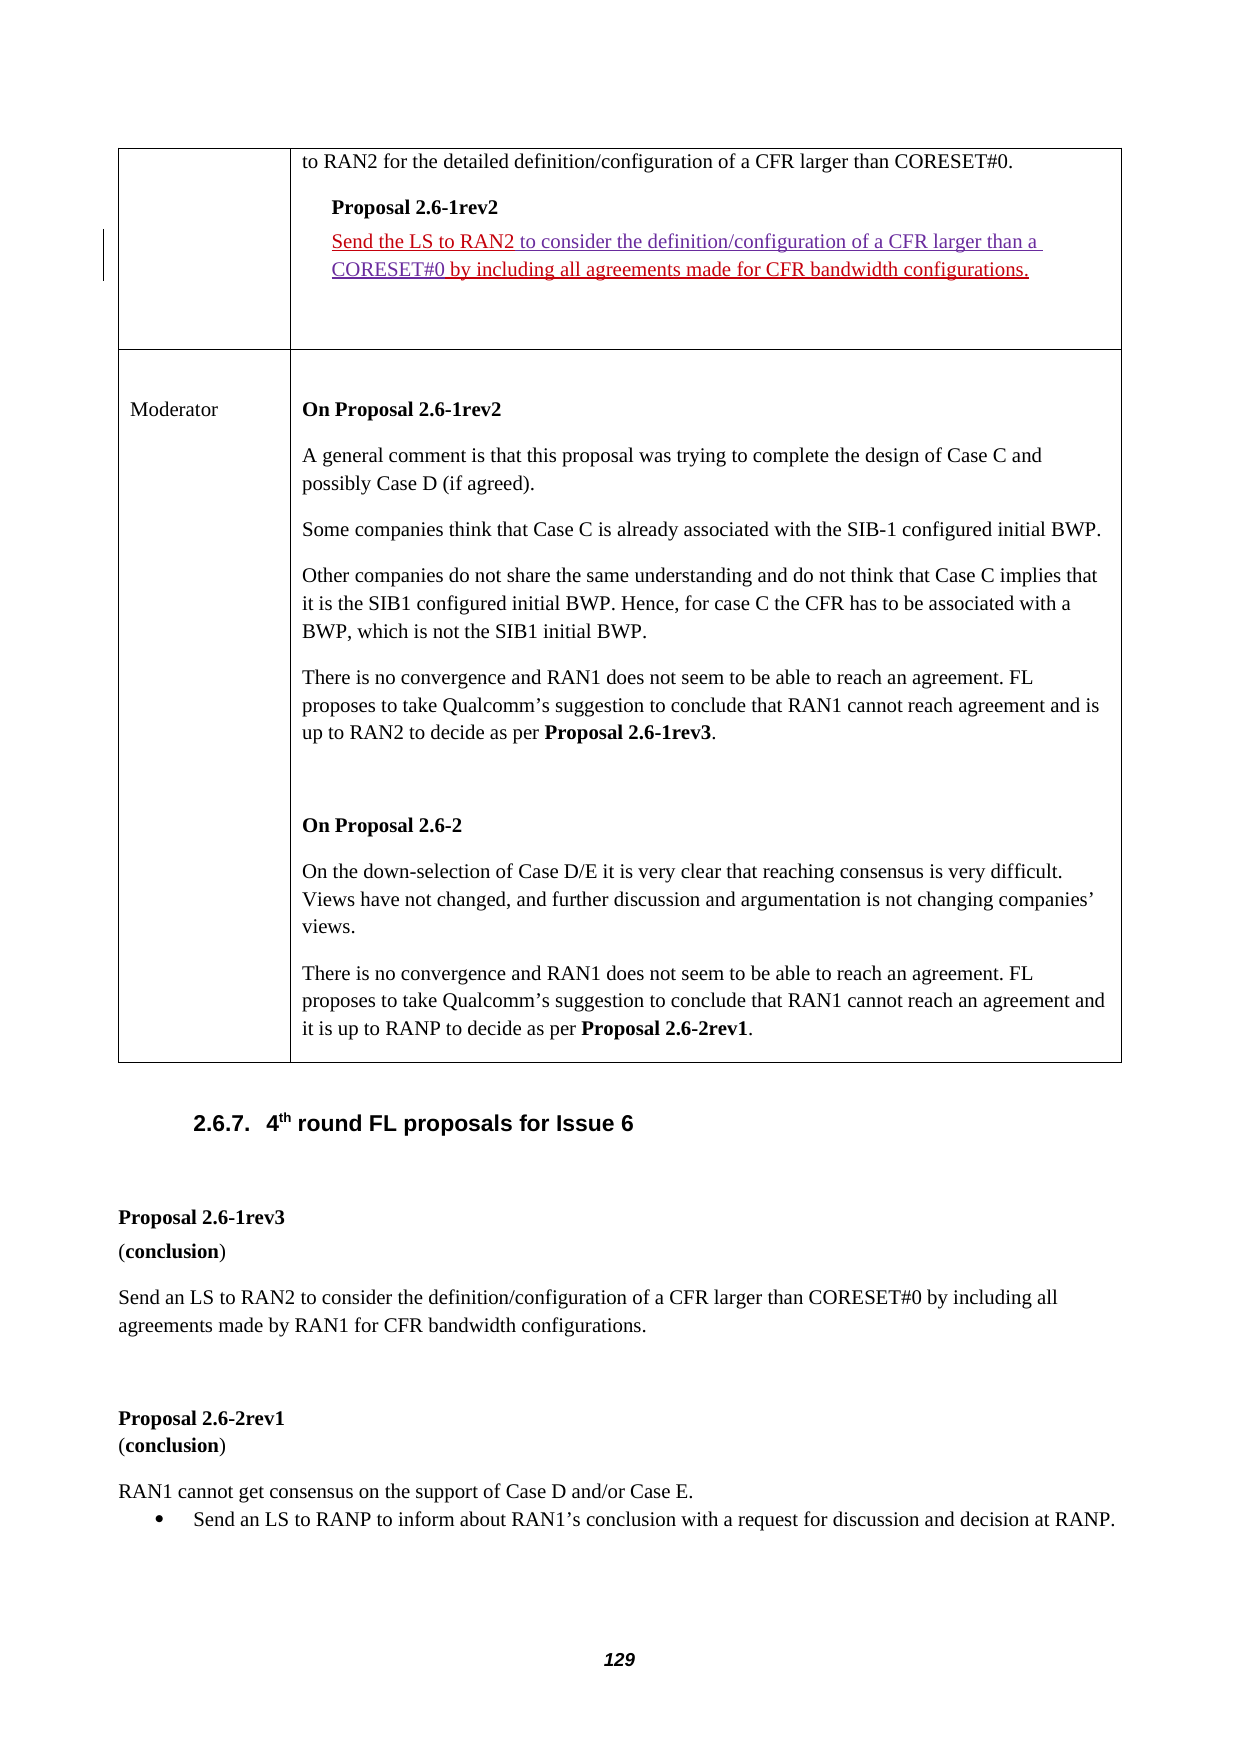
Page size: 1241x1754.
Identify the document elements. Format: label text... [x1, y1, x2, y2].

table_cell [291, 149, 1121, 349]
subtitle 4th round FL proposals for Issue 6 [193, 1110, 1122, 1136]
subtitle Proposal 2.6-1rev3 [118, 1205, 1122, 1229]
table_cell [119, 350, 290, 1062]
subtitle Proposal 2.6-2rev1 [118, 1406, 1122, 1429]
text RAN1 cannot get consensus on the support of Case D and/or Case E. [118, 1479, 1122, 1503]
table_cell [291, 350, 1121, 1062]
list Send an LS to RANP to inform about RAN1’s conclusion with a request for discussion and decision at RANP. [156, 1507, 1122, 1531]
text (conclusion) [118, 1239, 1122, 1263]
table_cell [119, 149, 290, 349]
text Send an LS to RAN2 to consider the definition/configuration of a CFR larger than CORESET#0 by including all agreements made by RAN1 for CFR bandwidth configurations. [118, 1285, 1122, 1337]
text (conclusion) [118, 1433, 1122, 1457]
